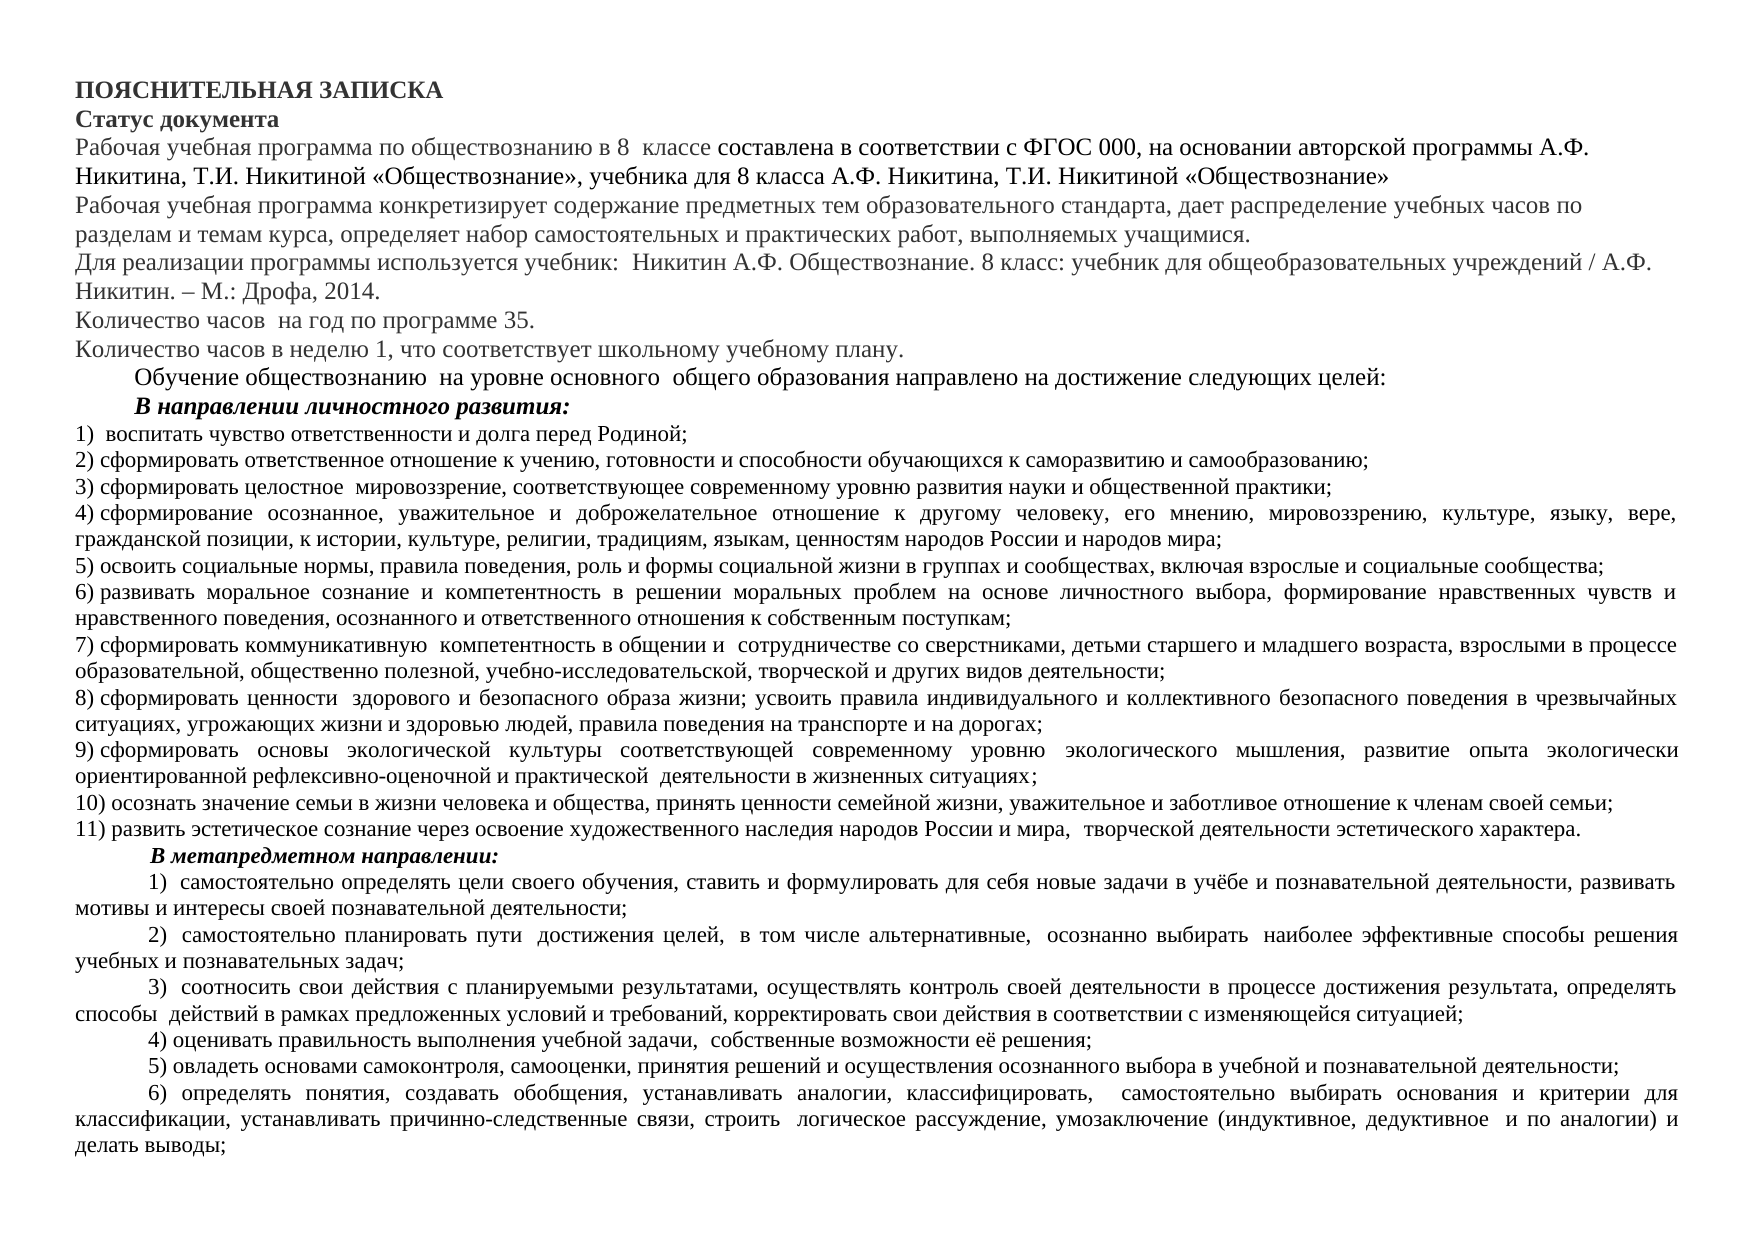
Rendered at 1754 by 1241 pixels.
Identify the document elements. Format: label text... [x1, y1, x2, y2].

text Обучение обществознанию на уровне основного общего образования направлено на достижение следующих целей: [75, 362, 1679, 391]
text 10) осознать значение семьи в жизни человека и общества, принять ценности семейной жизни, уважительное и заботливое отношение к членам своей семьи; [75, 789, 1679, 815]
text 5) освоить социальные нормы, правила поведения, роль и формы социальной жизни в группах и сообществах, включая взрослые и социальные сообщества; [75, 552, 1679, 578]
text В направлении личностного развития: [75, 391, 1679, 420]
text 4) оценивать правильность выполнения учебной задачи, собственные возможности её решения; [75, 1026, 1679, 1052]
text 5) овладеть основами самоконтроля, самооценки, принятия решений и осуществления осознанного выбора в учебной и познавательной деятельности; [75, 1052, 1679, 1079]
text 11) развить эстетическое сознание через освоение художественного наследия народов России и мира, творческой деятельности эстетического характера. [75, 815, 1679, 842]
text ПОЯСНИТЕЛЬНАЯ ЗАПИСКА [75, 75, 1679, 104]
text 2) сформировать ответственное отношение к учению, готовности и способности обучающихся к саморазвитию и самообразованию; [75, 446, 1679, 473]
text Рабочая учебная программа по обществознанию в 8 классе составлена в соответствии с ФГОС 000, на основании авторской программы А.Ф. Никитина, Т.И. Никитиной «Обществознание», учебника для 8 класса А.Ф. Никитина, Т.И. Никитиной «Обществознание» [75, 132, 1679, 190]
text 1) самостоятельно определять цели своего обучения, ставить и формулировать для себя новые задачи в учёбе и познавательной деятельности, развивать мотивы и интересы своей познавательной деятельности; [75, 868, 1679, 921]
text 3) сформировать целостное мировоззрение, соответствующее современному уровню развития науки и общественной практики; [75, 473, 1679, 499]
text Статус документа [75, 104, 1679, 132]
text 4) сформирование осознанное, уважительное и доброжелательное отношение к другому человеку, его мнению, мировоззрению, культуре, языку, вере, гражданской позиции, к истории, культуре, религии, традициям, языкам, ценностям народов России и народов мира; [75, 499, 1679, 552]
text 3) соотносить свои действия с планируемыми результатами, осуществлять контроль своей деятельности в процессе достижения результата, определять способы действий в рамках предложенных условий и требований, корректировать свои действия в соответствии с изменяющейся ситуацией; [75, 973, 1679, 1026]
text 2) самостоятельно планировать пути достижения целей, в том числе альтернативные, осознанно выбирать наиболее эффективные способы решения учебных и познавательных задач; [75, 921, 1679, 973]
text 8) сформировать ценности здорового и безопасного образа жизни; усвоить правила индивидуального и коллективного безопасного поведения в чрезвычайных ситуациях, угрожающих жизни и здоровью людей, правила поведения на транспорте и на дорогах; [75, 683, 1679, 736]
text В метапредметном направлении: [75, 842, 1679, 868]
text 9) сформировать основы экологической культуры соответствующей современному уровню экологического мышления, развитие опыта экологически ориентированной рефлексивно-оценочной и практической деятельности в жизненных ситуациях; [75, 736, 1679, 789]
text Количество часов в неделю 1, что соответствует школьному учебному плану. [75, 334, 1679, 362]
text 6) развивать моральное сознание и компетентность в решении моральных проблем на основе личностного выбора, формирование нравственных чувств и нравственного поведения, осознанного и ответственного отношения к собственным поступкам; [75, 578, 1679, 631]
text Для реализации программы используется учебник: Никитин А.Ф. Обществознание. 8 класс: учебник для общеобразовательных учреждений / А.Ф. Никитин. – М.: Дрофа, 2014. [75, 247, 1679, 305]
text 7) сформировать коммуникативную компетентность в общении и сотрудничестве со сверстниками, детьми старшего и младшего возраста, взрослыми в процессе образовательной, общественно полезной, учебно-исследовательской, творческой и других видов деятельности; [75, 631, 1679, 683]
text Количество часов на год по программе 35. [75, 305, 1679, 334]
text 1) воспитать чувство ответственности и долга перед Родиной; [75, 420, 1679, 446]
text Рабочая учебная программа конкретизирует содержание предметных тем образовательного стандарта, дает распределение учебных часов по разделам и темам курса, определяет набор самостоятельных и практических работ, выполняемых учащимися. [75, 190, 1679, 247]
text 6) определять понятия, создавать обобщения, устанавливать аналогии, классифицировать, самостоятельно выбирать основания и критерии для классификации, устанавливать причинно-следственные связи, строить логическое рассуждение, умозаключение (индуктивное, дедуктивное и по аналогии) и делать выводы; [75, 1079, 1679, 1158]
